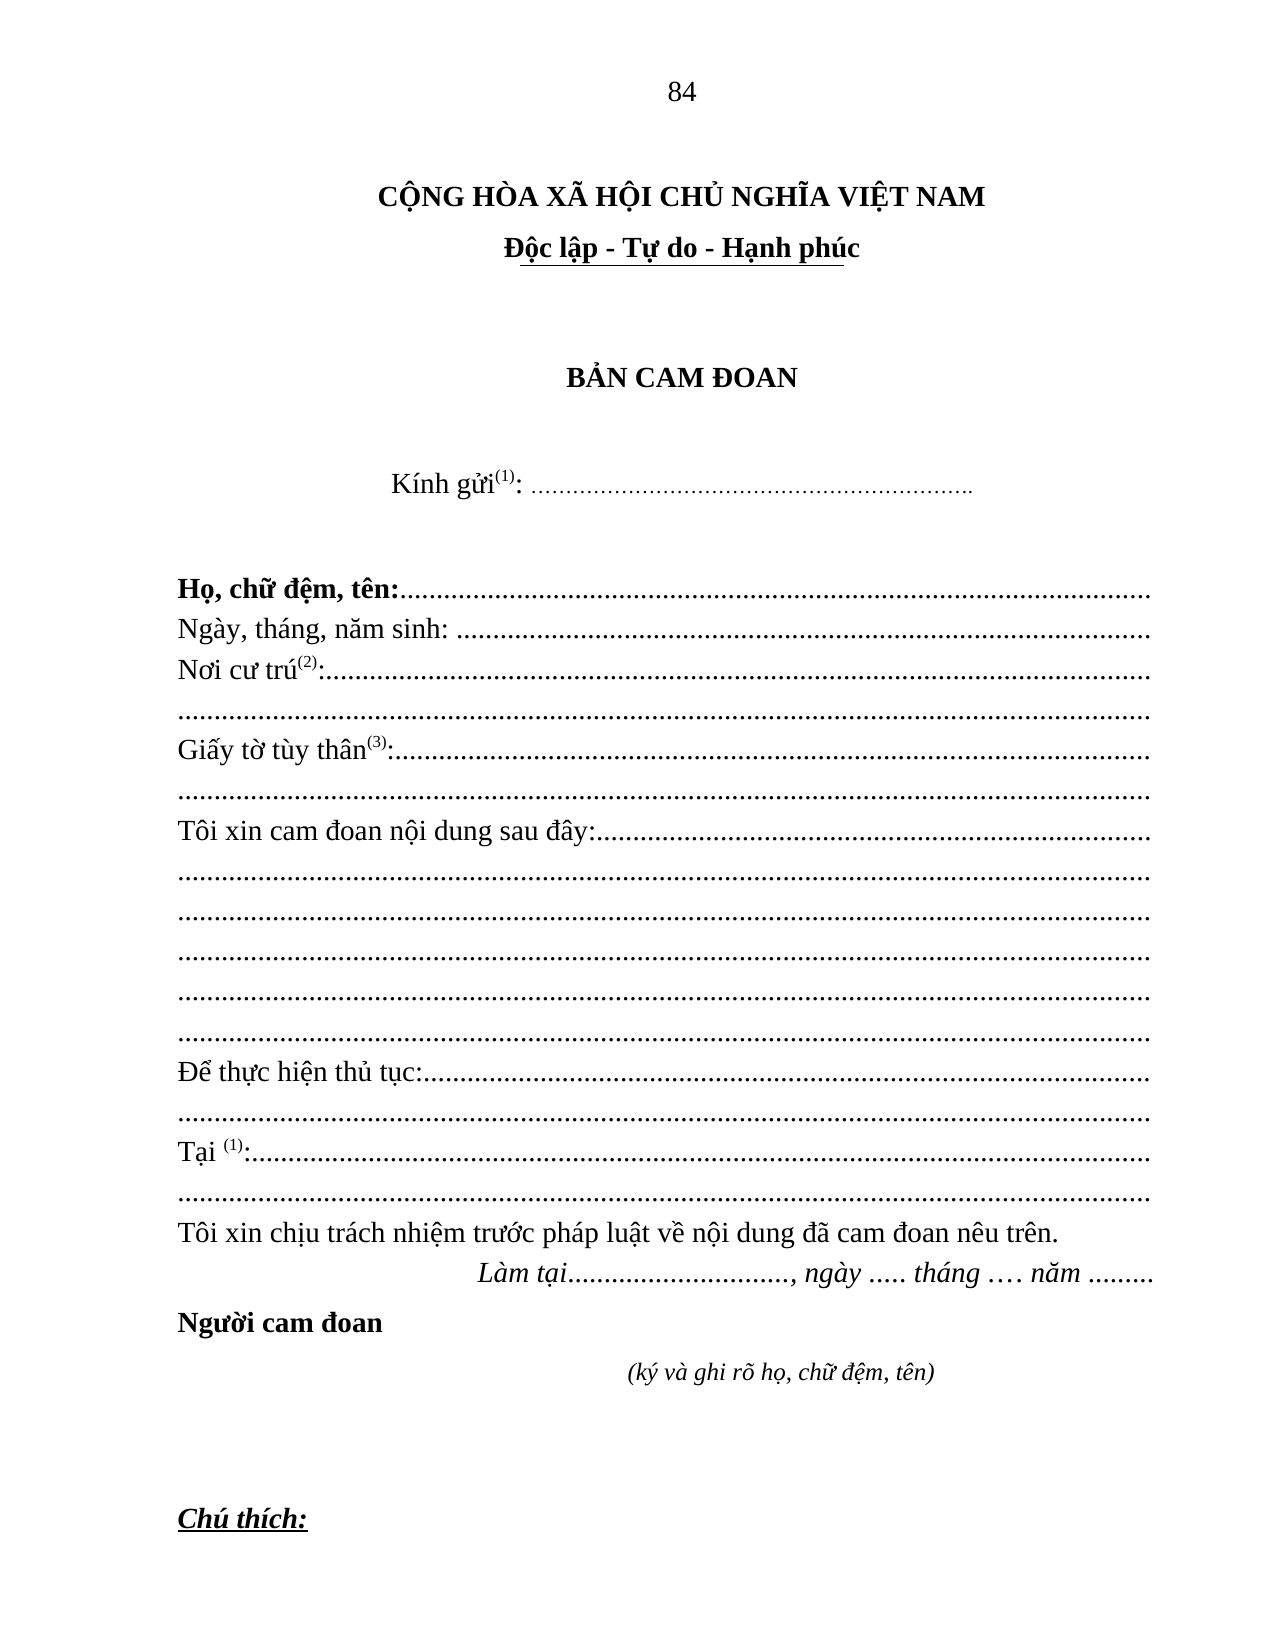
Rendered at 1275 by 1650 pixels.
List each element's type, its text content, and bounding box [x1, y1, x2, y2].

text Nơi cư trú(2): [177, 652, 1186, 685]
text Giấy tờ tùy thân(3): [177, 732, 1186, 766]
text Để thực hiện thủ tục: [177, 1054, 1186, 1087]
text Tôi xin chịu trách nhiệm trước pháp luật về nội dung đã cam đoan nêu trên. [177, 1215, 1186, 1248]
text (ký và ghi rõ họ, chữ đệm, tên) [177, 1355, 1186, 1385]
text Ngày, tháng, năm sinh: [177, 612, 1186, 645]
text Họ, chữ đệm, tên: [177, 571, 1186, 605]
text Kính gửi(1): ………………………………………………………. [177, 466, 1186, 499]
text Làm tại , ngày tháng năm [402, 1255, 1186, 1288]
table_header CỘNG HÒA XÃ HỘI CHỦ NGHĨA VIỆT NAM Độc lập - Tự do - Hạnh phúc [246, 180, 1118, 360]
text Người cam đoan [177, 1305, 1186, 1339]
text Chú thích: [177, 1501, 1186, 1535]
text Tại (1):. [177, 1134, 1186, 1168]
text BẢN CAM ĐOAN [177, 360, 1186, 394]
text Tôi xin cam đoan nội dung sau đây: [177, 813, 1186, 846]
